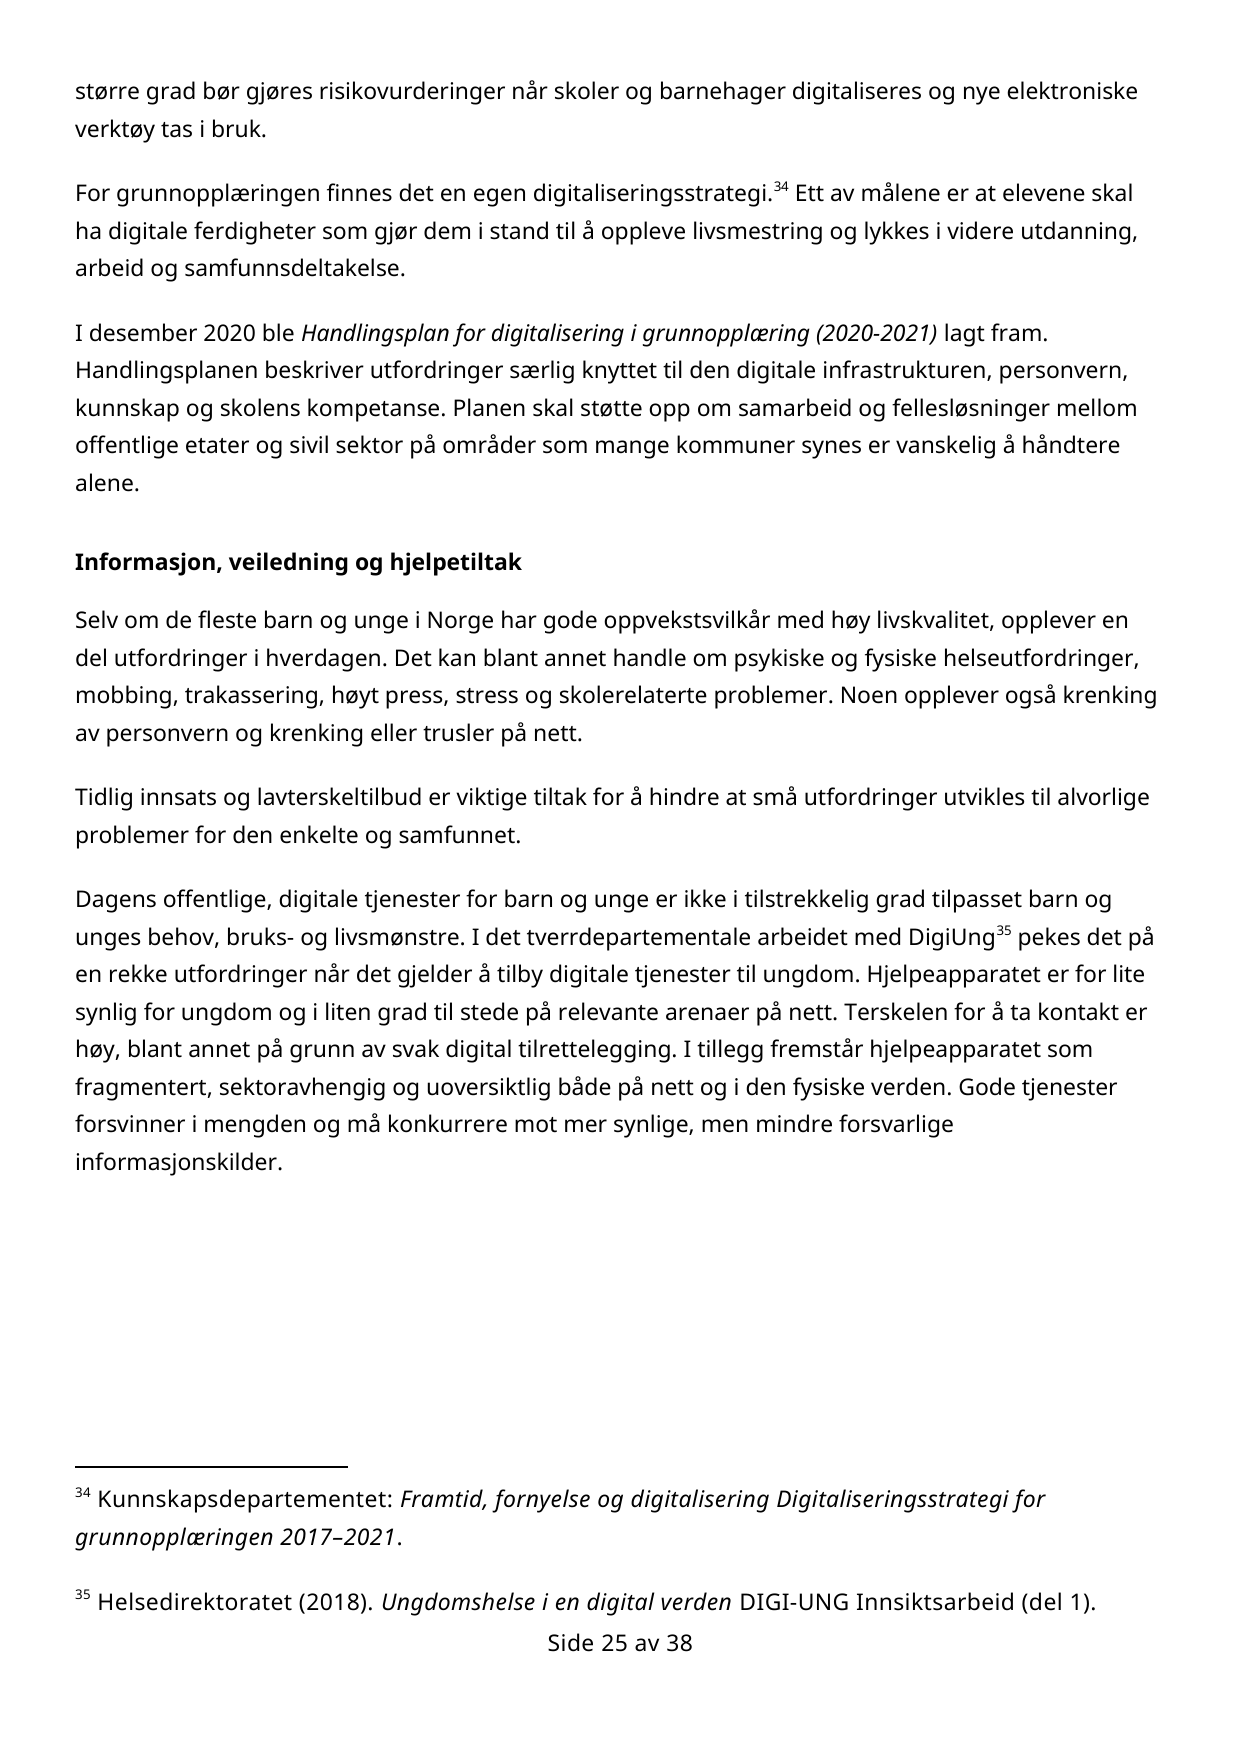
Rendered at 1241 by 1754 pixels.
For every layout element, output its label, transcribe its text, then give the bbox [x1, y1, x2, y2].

text Informasjon, veiledning og hjelpetiltak [75, 546, 1165, 577]
text Tidlig innsats og lavterskeltilbud er viktige tiltak for å hindre at små utfordringer utvikles til alvorlige problemer for den enkelte og samfunnet. [75, 781, 1165, 850]
text For grunnopplæringen finnes det en egen digitaliseringsstrategi. Ett av målene er at elevene skal ha digitale ferdigheter som gjør dem i stand til å oppleve livsmestring og lykkes i videre utdanning, arbeid og samfunnsdeltakelse. [75, 177, 1165, 283]
text Dagens offentlige, digitale tjenester for barn og unge er ikke i tilstrekkelig grad tilpasset barn og unges behov, bruks- og livsmønstre. I det tverrdepartementale arbeidet med DigiUng pekes det på en rekke utfordringer når det gjelder å tilby digitale tjenester til ungdom. Hjelpeapparatet er for lite synlig for ungdom og i liten grad til stede på relevante arenaer på nett. Terskelen for å ta kontakt er høy, blant annet på grunn av svak digital tilrettelegging. I tillegg fremstår hjelpeapparatet som fragmentert, sektoravhengig og uoversiktlig både på nett og i den fysiske verden. Gode tjenester forsvinner i mengden og må konkurrere mot mer synlige, men mindre forsvarlige informasjonskilder. [75, 883, 1165, 1177]
text I desember 2020 ble Handlingsplan for digitalisering i grunnopplæring (2020-2021) lagt fram. Handlingsplanen beskriver utfordringer særlig knyttet til den digitale infrastrukturen, personvern, kunnskap og skolens kompetanse. Planen skal støtte opp om samarbeid og fellesløsninger mellom offentlige etater og sivil sektor på områder som mange kommuner synes er vanskelig å håndtere alene. [75, 317, 1165, 498]
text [75, 75, 1165, 144]
text Selv om de fleste barn og unge i Norge har gode oppvekstsvilkår med høy livskvalitet, opplever en del utfordringer i hverdagen. Det kan blant annet handle om psykiske og fysiske helseutfordringer, mobbing, trakassering, høyt press, stress og skolerelaterte problemer. Noen opplever også krenking av personvern og krenking eller trusler på nett. [75, 604, 1165, 748]
